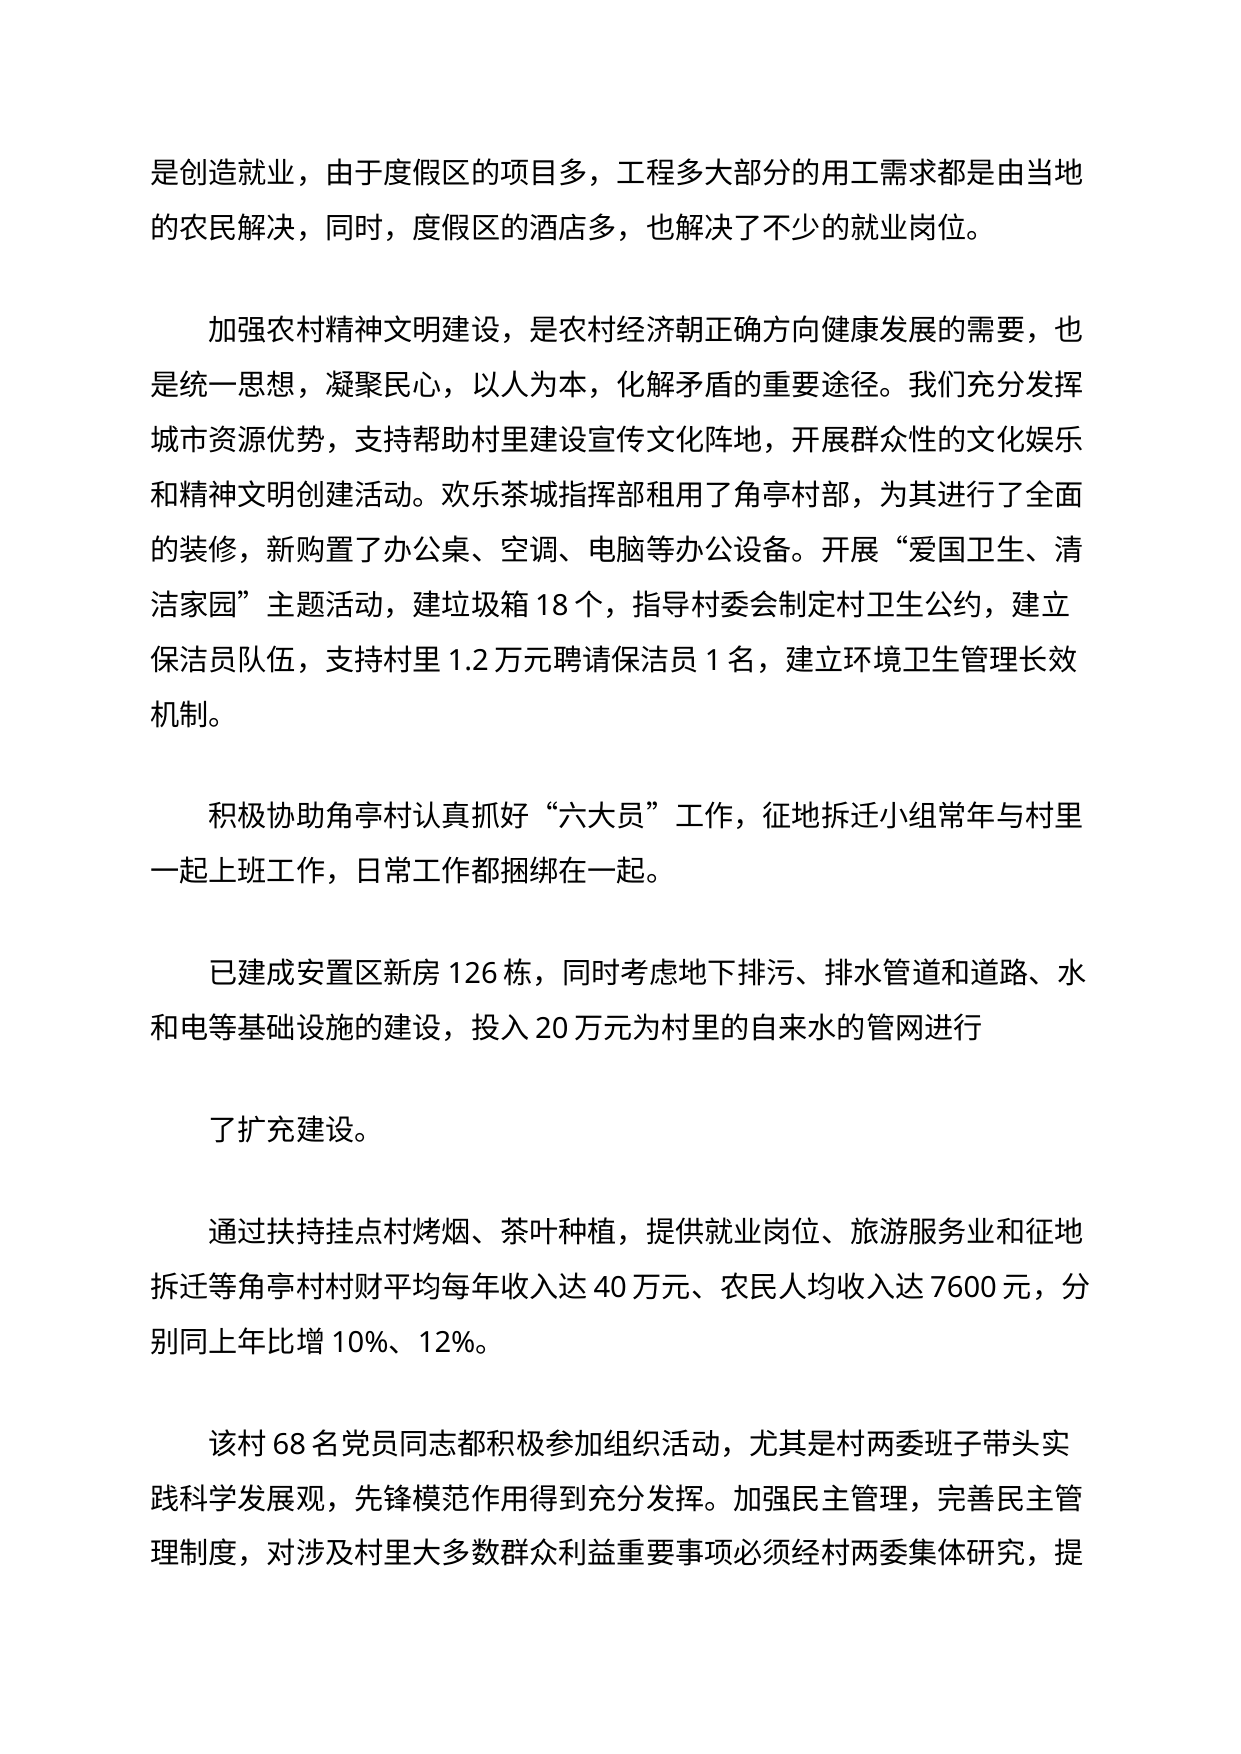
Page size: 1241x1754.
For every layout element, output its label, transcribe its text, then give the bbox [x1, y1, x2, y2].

text 加强农村精神文明建设，是农村经济朝正确方向健康发展的需要，也是统一思想，凝聚民心，以人为本，化解矛盾的重要途径。我们充分发挥城市资源优势，支持帮助村里建设宣传文化阵地，开展群众性的文化娱乐和精神文明创建活动。欢乐茶城指挥部租用了角亭村部，为其进行了全面的装修，新购置了办公桌、空调、电脑等办公设备。开展“爱国卫生、清洁家园”主题活动，建垃圾箱18个，指导村委会制定村卫生公约，建立保洁员队伍，支持村里1.2万元聘请保洁员1名，建立环境卫生管理长效机制。 [150, 307, 1090, 733]
text 积极协助角亭村认真抓好“六大员”工作，征地拆迁小组常年与村里一起上班工作，日常工作都捆绑在一起。 [150, 793, 1090, 890]
text 了扩充建设。 [150, 1107, 1090, 1149]
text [150, 150, 1090, 247]
text 已建成安置区新房126栋，同时考虑地下排污、排水管道和道路、水和电等基础设施的建设，投入20万元为村里的自来水的管网进行 [150, 949, 1090, 1047]
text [150, 1420, 1090, 1572]
text 通过扶持挂点村烤烟、茶叶种植，提供就业岗位、旅游服务业和征地拆迁等角亭村村财平均每年收入达40万元、农民人均收入达7600元，分别同上年比增10%、12%。 [150, 1208, 1090, 1361]
